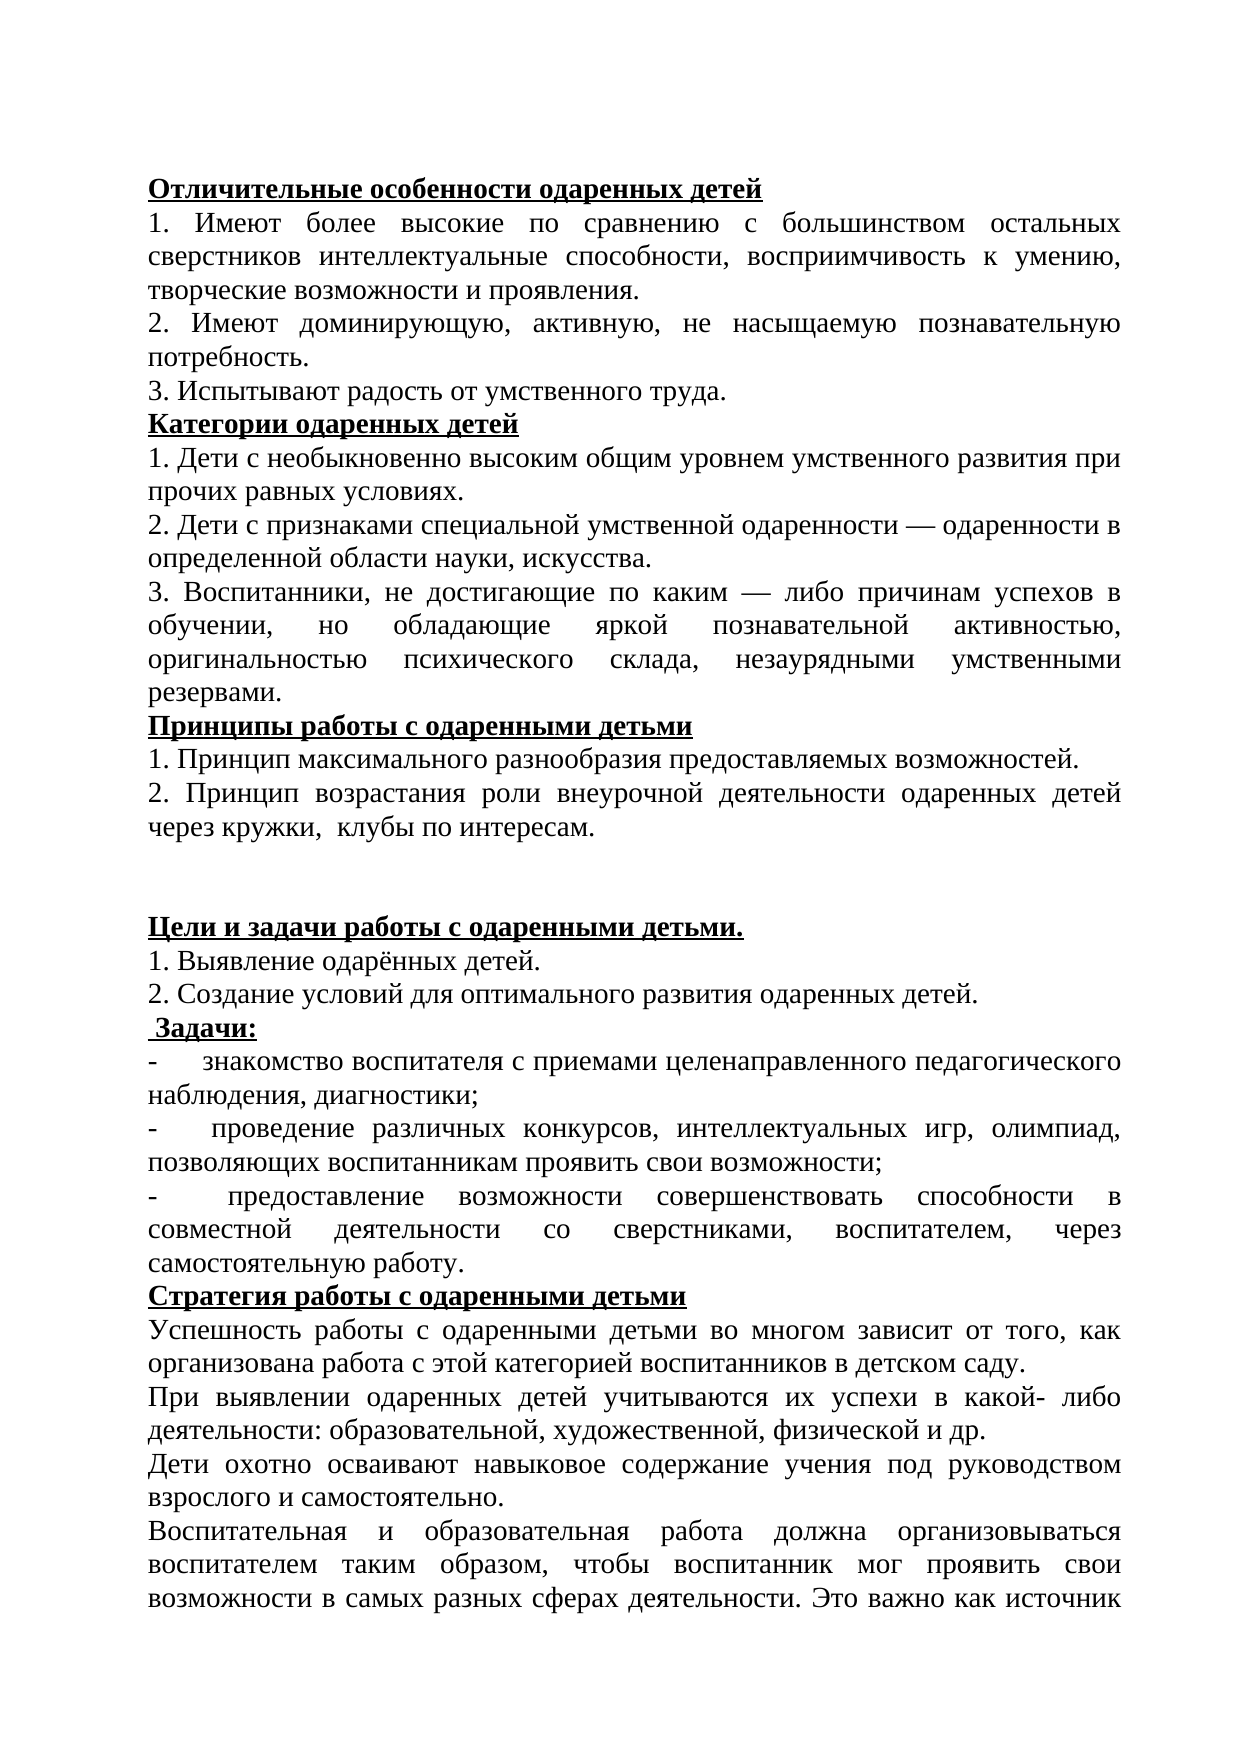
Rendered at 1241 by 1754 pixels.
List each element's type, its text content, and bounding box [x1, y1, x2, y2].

text Принципы работы с одаренными детьми [148, 708, 1122, 742]
text Отличительные особенности одаренных детей [148, 171, 1122, 205]
text 1. Выявление одарённых детей. [148, 943, 1122, 976]
text При выявлении одаренных детей учитываются их успехи в какой- либо деятельности: образовательной, художественной, физической и др. [148, 1379, 1122, 1446]
text - предоставление возможности совершенствовать способности в совместной деятельности со сверстниками, воспитателем, через самостоятельную работу. [148, 1178, 1122, 1278]
text 1. Принцип максимального разнообразия предоставляемых возможностей. [148, 742, 1122, 775]
text Задачи: [148, 1010, 1122, 1043]
text 1. Дети с необыкновенно высоким общим уровнем умственного развития при прочих равных условиях. [148, 440, 1122, 507]
text 2. Принцип возрастания роли внеурочной деятельности одаренных детей через кружки, клубы по интересам. [148, 775, 1122, 842]
text - знакомство воспитателя с приемами целенаправленного педагогического наблюдения, диагностики; [148, 1043, 1122, 1111]
text 1. Имеют более высокие по сравнению с большинством остальных сверстников интеллектуальные способности, восприимчивость к умению, творческие возможности и проявления. [148, 205, 1122, 306]
text 2. Имеют доминирующую, активную, не насыщаемую познавательную потребность. [148, 306, 1122, 373]
text Категории одаренных детей [148, 406, 1122, 440]
text - проведение различных конкурсов, интеллектуальных игр, олимпиад, позволяющих воспитанникам проявить свои возможности; [148, 1111, 1122, 1178]
text Дети охотно осваивают навыковое содержание учения под руководством взрослого и самостоятельно. [148, 1446, 1122, 1513]
text 2. Дети с признаками специальной умственной одаренности — одаренности в определенной области науки, искусства. [148, 507, 1122, 574]
text 3. Испытывают радость от умственного труда. [148, 373, 1122, 406]
text 2. Создание условий для оптимального развития одаренных детей. [148, 976, 1122, 1010]
text Цели и задачи работы с одаренными детьми. [148, 909, 1122, 943]
text 3. Воспитанники, не достигающие по каким — либо причинам успехов в обучении, но обладающие яркой познавательной активностью, оригинальностью психического склада, незаурядными умственными резервами. [148, 574, 1122, 708]
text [148, 1513, 1122, 1614]
text Успешность работы с одаренными детьми во многом зависит от того, как организована работа с этой категорией воспитанников в детском саду. [148, 1312, 1122, 1379]
text Стратегия работы с одаренными детьми [148, 1278, 1122, 1312]
